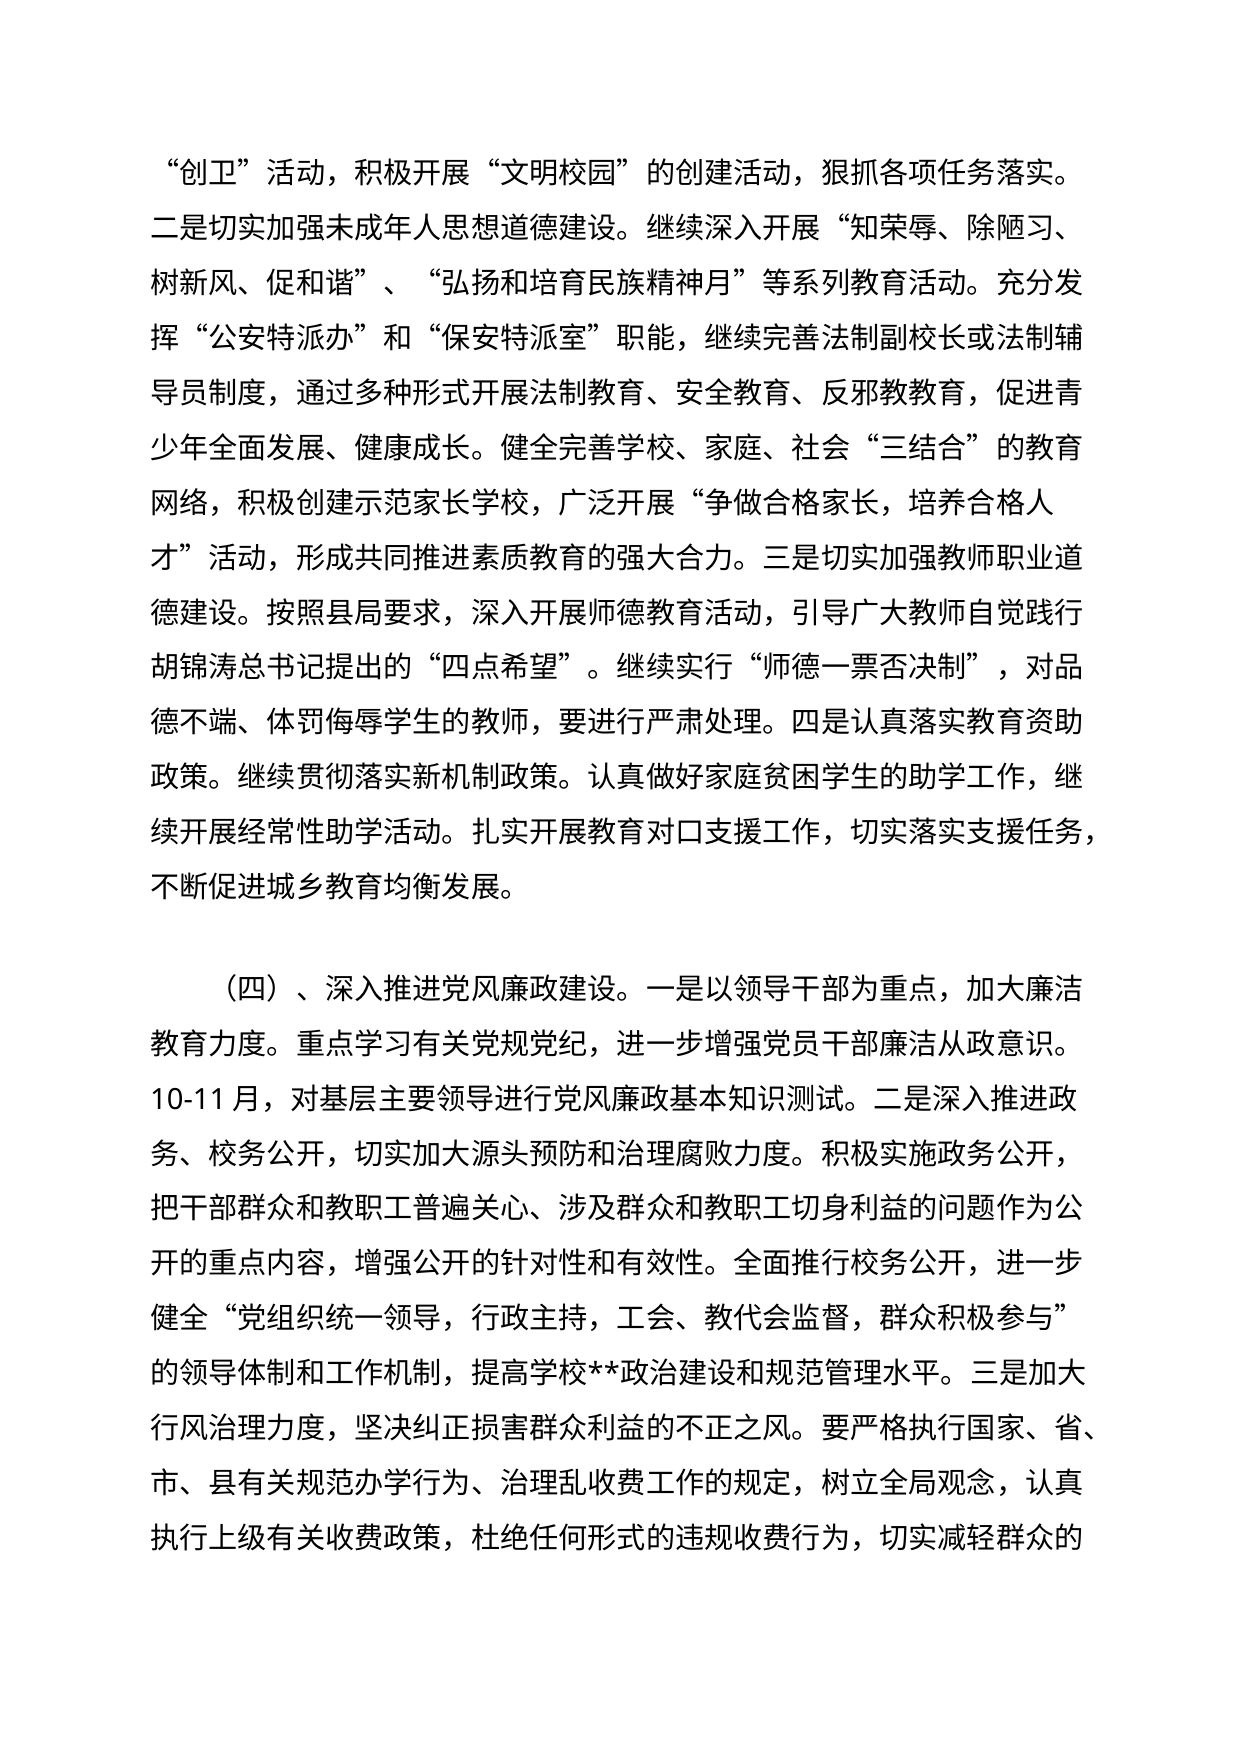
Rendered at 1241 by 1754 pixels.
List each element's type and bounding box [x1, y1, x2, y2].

text [150, 965, 1090, 1557]
text [150, 150, 1090, 906]
